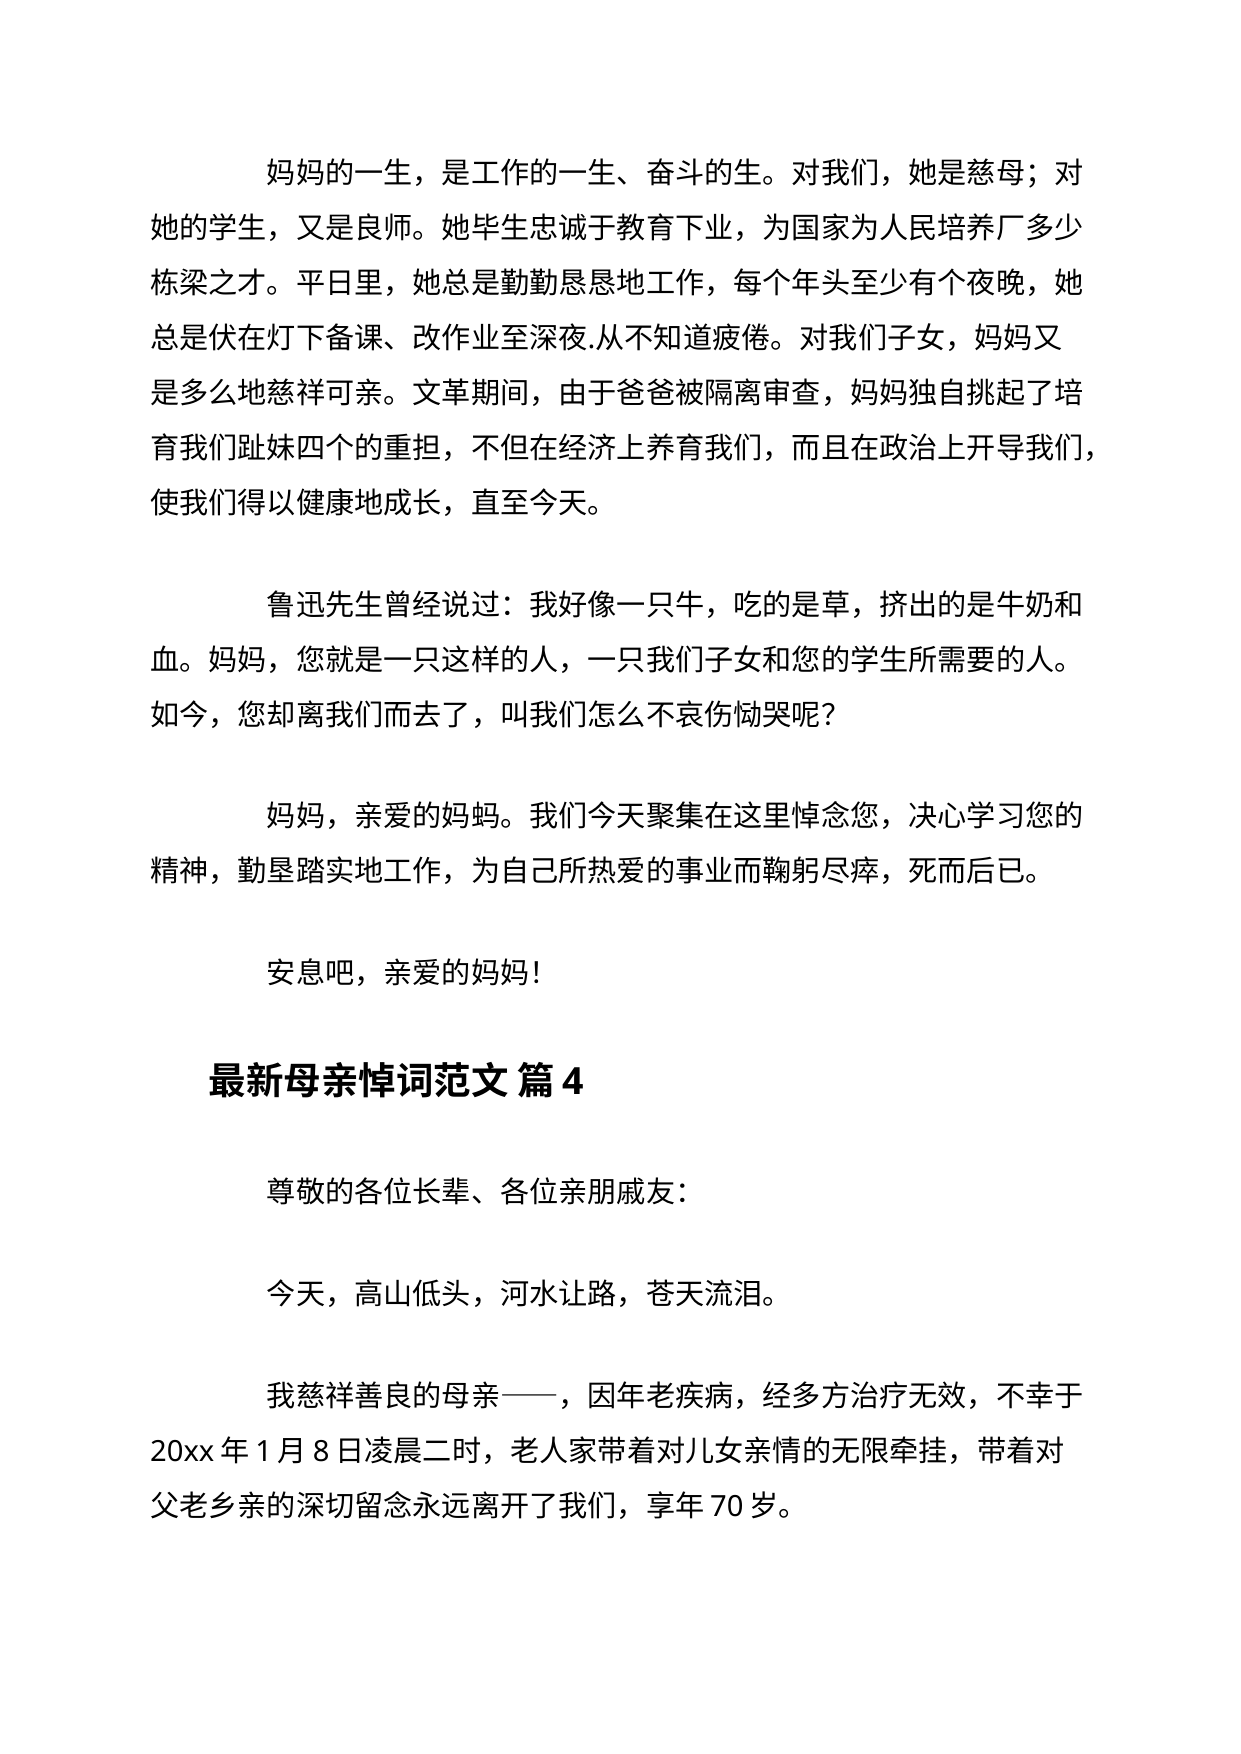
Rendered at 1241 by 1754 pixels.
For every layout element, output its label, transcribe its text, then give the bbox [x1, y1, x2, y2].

text 今天，高山低头，河水让路，苍天流泪。 [150, 1271, 1090, 1313]
text 尊敬的各位长辈、各位亲朋戚友： [150, 1169, 1090, 1211]
text 安息吧，亲爱的妈妈！ [150, 949, 1090, 992]
text 鲁迅先生曾经说过：我好像一只牛，吃的是草，挤出的是牛奶和血。妈妈，您就是一只这样的人，一只我们子女和您的学生所需要的人。如今，您却离我们而去了，叫我们怎么不哀伤恸哭呢？ [150, 581, 1090, 733]
text 妈妈，亲爱的妈蚂。我们今天聚集在这里悼念您，决心学习您的精神，勤垦踏实地工作，为自己所热爱的事业而鞠躬尽瘁，死而后已。 [150, 793, 1090, 890]
text 妈妈的一生，是工作的一生、奋斗的生。对我们，她是慈母；对她的学生，又是良师。她毕生忠诚于教育下业，为国家为人民培养厂多少栋梁之才。平日里，她总是勤勤恳恳地工作，每个年头至少有个夜晚，她总是伏在灯下备课、改作业至深夜.从不知道疲倦。对我们子女，妈妈又是多么地慈祥可亲。文革期间，由于爸爸被隔离审查，妈妈独自挑起了培育我们趾妹四个的重担，不但在经济上养育我们，而且在政治上开导我们，使我们得以健康地成长，直至今天。 [150, 150, 1090, 522]
text 最新母亲悼词范文 篇4 [150, 1051, 1090, 1106]
text 我慈祥善良的母亲——，因年老疾病，经多方治疗无效，不幸于20xx年1月8日凌晨二时，老人家带着对儿女亲情的无限牵挂，带着对父老乡亲的深切留念永远离开了我们，享年70岁。 [150, 1372, 1090, 1525]
